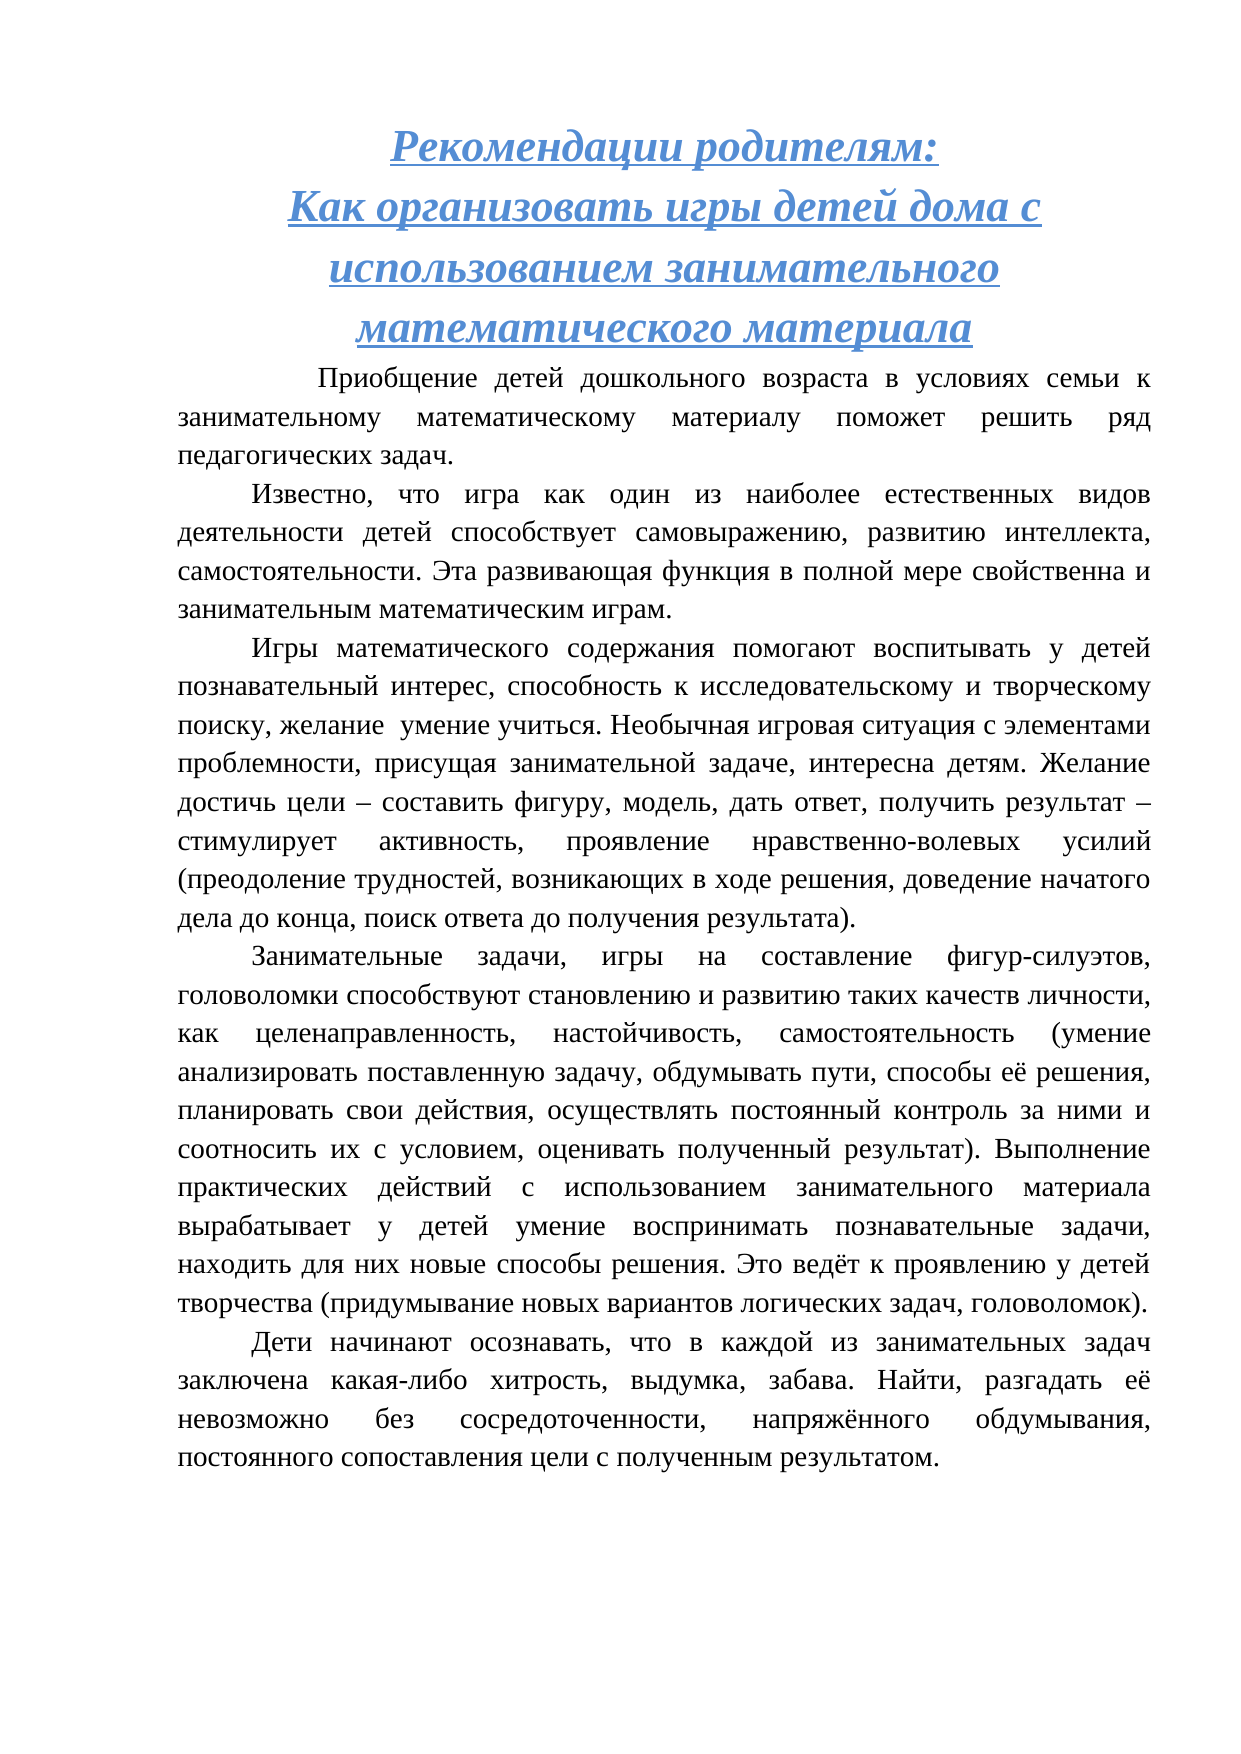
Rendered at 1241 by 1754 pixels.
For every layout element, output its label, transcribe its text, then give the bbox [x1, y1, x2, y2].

text Известно, что игра как один из наиболее естественных видов деятельности детей способствует самовыражению, развитию интеллекта, самостоятельности. Эта развивающая функция в полной мере свойственна и занимательным математическим играм. [177, 476, 1152, 625]
text Игры математического содержания помогают воспитывать у детей познавательный интерес, способность к исследовательскому и творческому поиску, желание умение учиться. Необычная игровая ситуация с элементами проблемности, присущая занимательной задаче, интересна детям. Желание достичь цели – составить фигуру, модель, дать ответ, получить результат – стимулирует активность, проявление нравственно-волевых усилий (преодоление трудностей, возникающих в ходе решения, доведение начатого дела до конца, поиск ответа до получения результата). [177, 630, 1152, 933]
text Дети начинают осознавать, что в каждой из занимательных задач заключена какая-либо хитрость, выдумка, забава. Найти, разгадать её невозможно без сосредоточенности, напряжённого обдумывания, постоянного сопоставления цели с полученным результатом. [177, 1324, 1152, 1473]
text Как организовать игры детей дома с использованием занимательного математического материала [177, 179, 1152, 352]
text Рекомендации родителям: [177, 118, 1152, 171]
text Приобщение детей дошкольного возраста в условиях семьи к занимательному математическому материалу поможет решить ряд педагогических задач. [177, 360, 1152, 471]
text Занимательные задачи, игры на составление фигур-силуэтов, головоломки способствуют становлению и развитию таких качеств личности, как целенаправленность, настойчивость, самостоятельность (умение анализировать поставленную задачу, обдумывать пути, способы её решения, планировать свои действия, осуществлять постоянный контроль за ними и соотносить их с условием, оценивать полученный результат). Выполнение практических действий с использованием занимательного материала вырабатывает у детей умение воспринимать познавательные задачи, находить для них новые способы решения. Это ведёт к проявлению у детей творчества (придумывание новых вариантов логических задач, головоломок). [177, 938, 1152, 1319]
